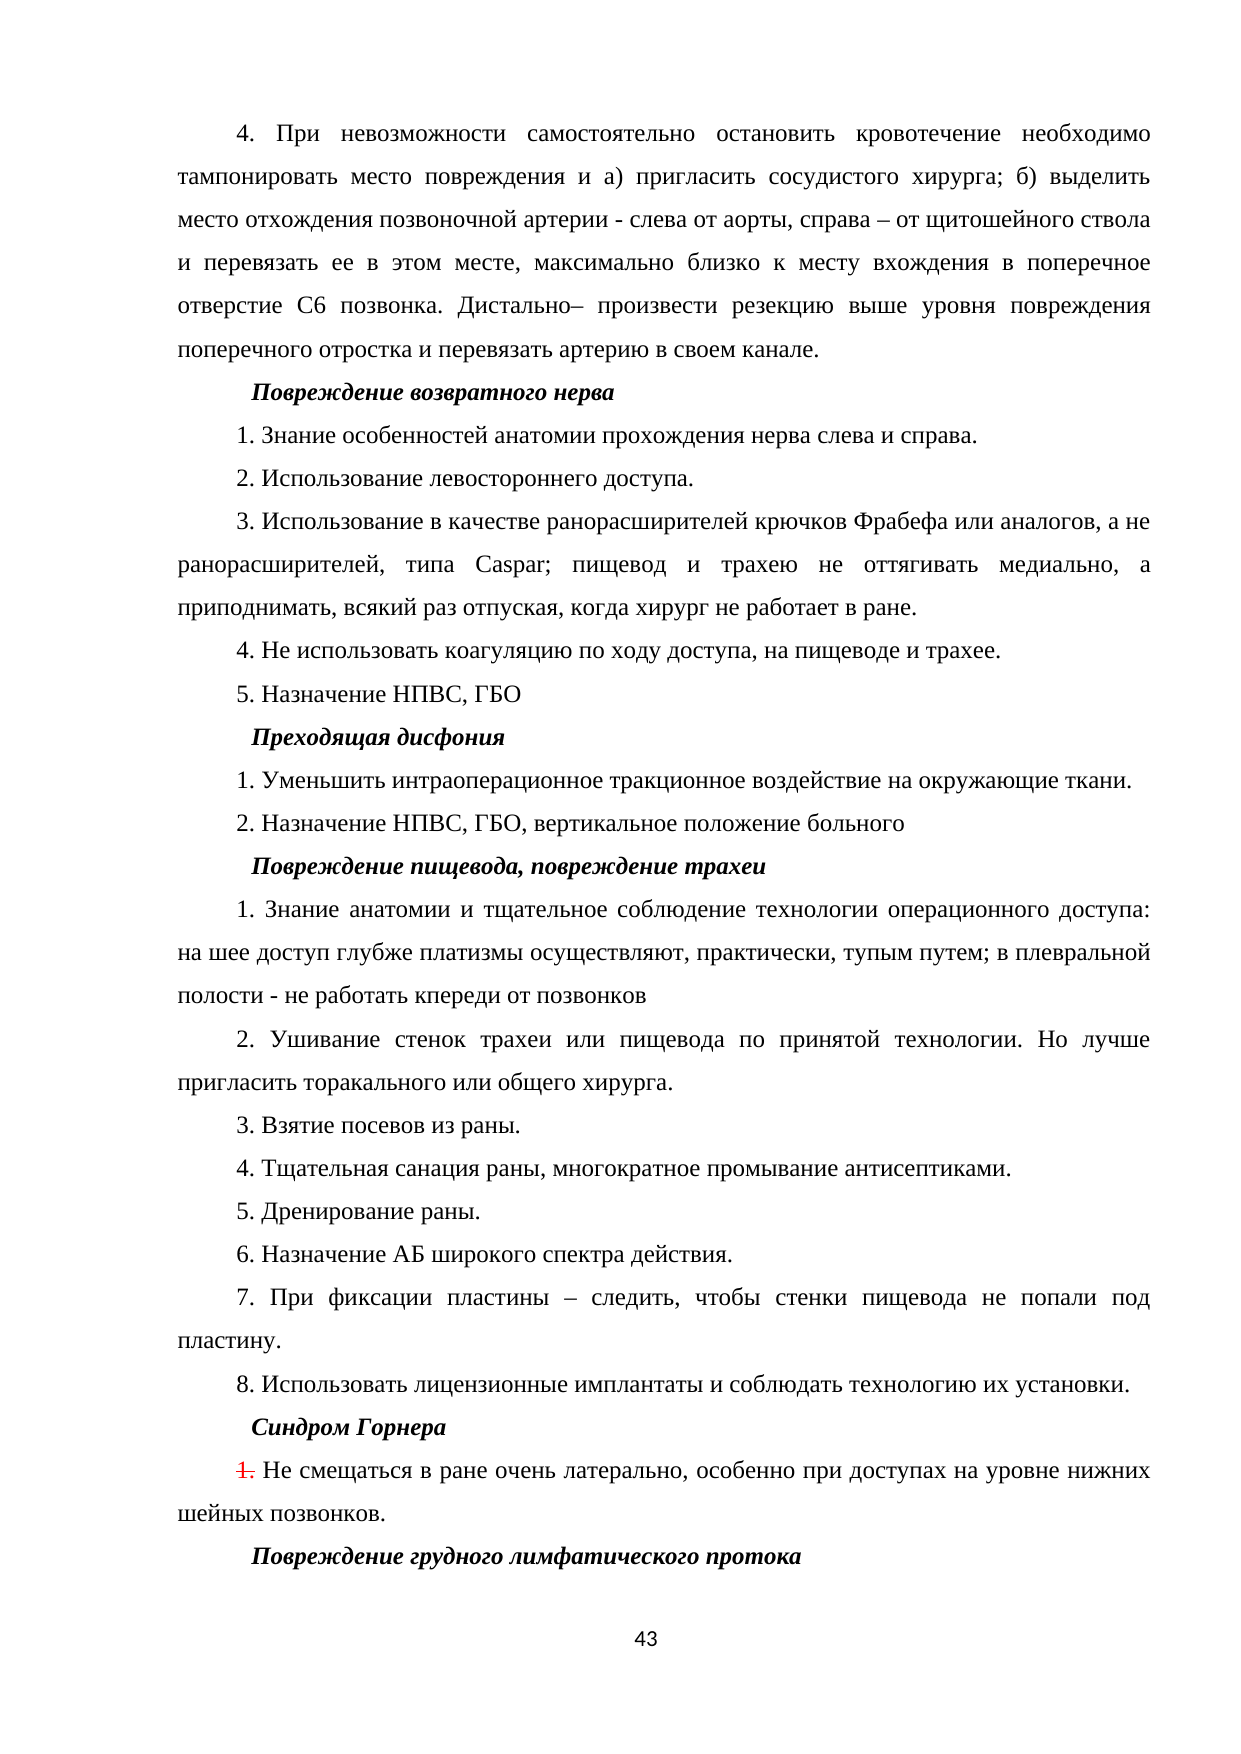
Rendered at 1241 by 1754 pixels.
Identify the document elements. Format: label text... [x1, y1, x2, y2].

text 1. Уменьшить интраоперационное тракционное воздействие на окружающие ткани. [177, 765, 1152, 794]
text 4. При невозможности самостоятельно остановить кровотечение необходимо тампонировать место повреждения и а) пригласить сосудистого хирурга; б) выделить место отхождения позвоночной артерии - слева от аорты, справа – от щитошейного ствола и перевязать ее в этом месте, максимально близко к месту вхождения в поперечное отверстие С6 позвонка. Дистально– произвести резекцию выше уровня повреждения поперечного отростка и перевязать артерию в своем канале. [177, 118, 1152, 362]
text 1. Знание анатомии и тщательное соблюдение технологии операционного доступа: на шее доступ глубже платизмы осуществляют, практически, тупым путем; в плевральной полости - не работать кпереди от позвонков [177, 894, 1152, 1009]
text 2. Использование левостороннего доступа. [177, 463, 1152, 492]
text 8. Использовать лицензионные имплантаты и соблюдать технологию их установки. [177, 1369, 1152, 1397]
text 4. Не использовать коагуляцию по ходу доступа, на пищеводе и трахее. [177, 636, 1152, 664]
text 7. При фиксации пластины – следить, чтобы стенки пищевода не попали под пластину. [177, 1282, 1152, 1354]
text 6. Назначение АБ широкого спектра действия. [177, 1239, 1152, 1268]
text Синдром Горнера [177, 1412, 1152, 1441]
text 1. Знание особенностей анатомии прохождения нерва слева и справа. [177, 420, 1152, 449]
text 1. Не смещаться в ране очень латерально, особенно при доступах на уровне нижних шейных позвонков. [177, 1455, 1152, 1527]
text 2. Ушивание стенок трахеи или пищевода по принятой технологии. Но лучше пригласить торакального или общего хирурга. [177, 1024, 1152, 1096]
text 5. Дренирование раны. [177, 1196, 1152, 1225]
text 4. Тщательная санация раны, многократное промывание антисептиками. [177, 1153, 1152, 1182]
text Повреждение возвратного нерва [177, 377, 1152, 406]
text Повреждение пищевода, повреждение трахеи [177, 851, 1152, 880]
text 3. Взятие посевов из раны. [177, 1110, 1152, 1139]
text Преходящая дисфония [177, 722, 1152, 751]
text Повреждение грудного лимфатического протока [177, 1541, 1152, 1570]
text 5. Назначение НПВС, ГБО [177, 679, 1152, 707]
text 2. Назначение НПВС, ГБО, вертикальное положение больного [177, 808, 1152, 837]
text 3. Использование в качестве ранорасширителей крючков Фрабефа или аналогов, а не ранорасширителей, типа Caspar; пищевод и трахею не оттягивать медиально, а приподнимать, всякий раз отпуская, когда хирург не работает в ране. [177, 506, 1152, 621]
